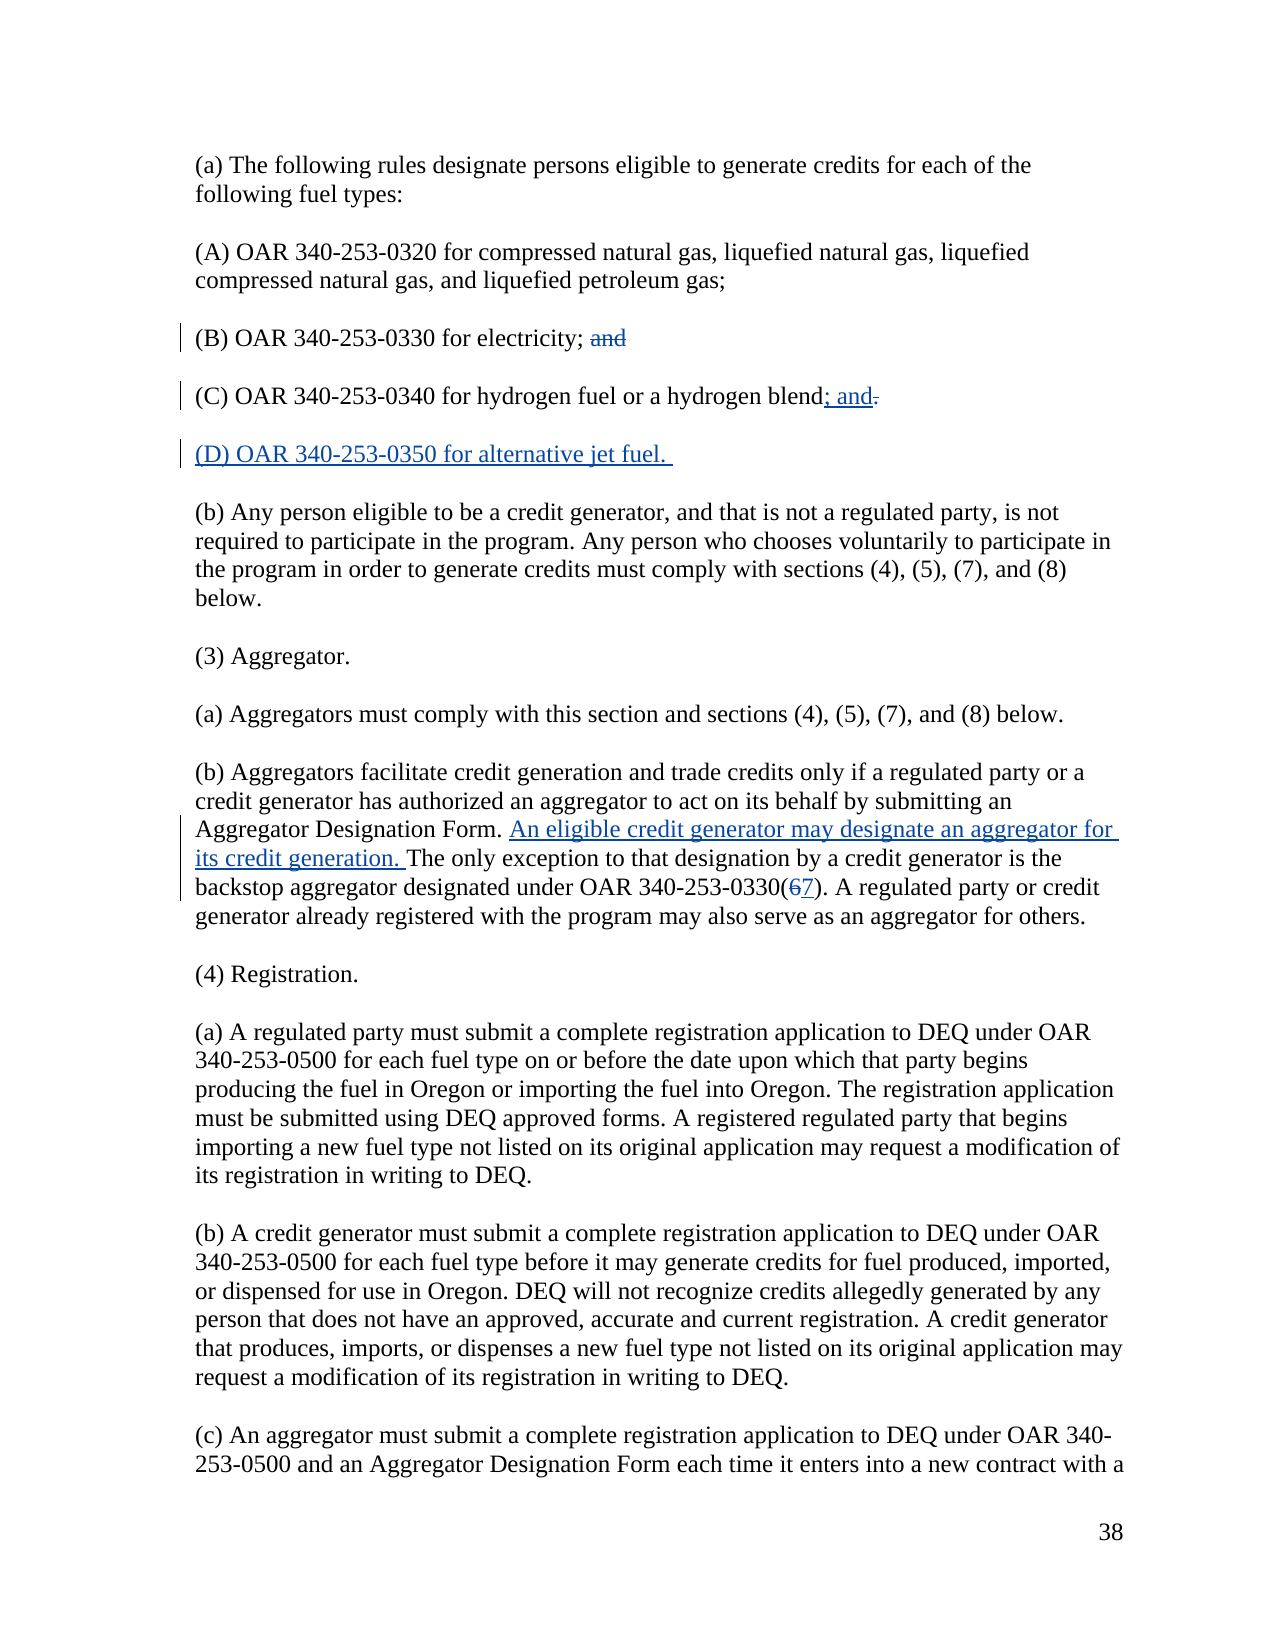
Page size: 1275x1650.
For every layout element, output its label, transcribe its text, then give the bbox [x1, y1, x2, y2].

text (3) Aggregator. [195, 641, 1125, 670]
text (a) Aggregators must comply with this section and sections (4), (5), (7), and (8) below. [195, 699, 1125, 728]
text (A) OAR 340-253-0320 for compressed natural gas, liquefied natural gas, liquefied compressed natural gas, and liquefied petroleum gas; [195, 237, 1125, 294]
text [195, 1420, 1125, 1477]
text (C) OAR 340-253-0340 for hydrogen fuel or a hydrogen blend [195, 381, 1125, 410]
text (b) Any person eligible to be a credit generator, and that is not a regulated party, is not required to participate in the program. Any person who chooses voluntarily to participate in the program in order to generate credits must comply with sections (4), (5), (7), and (8) below. [195, 497, 1125, 612]
text (B) OAR 340-253-0330 for electricity; [195, 323, 1125, 352]
text (a) The following rules designate persons eligible to generate credits for each of the following fuel types: [195, 150, 1125, 207]
text (b) Aggregators facilitate credit generation and trade credits only if a regulated party or a credit generator has authorized an aggregator to act on its behalf by submitting an Aggregator Designation Form. The only exception to that designation by a credit generator is the backstop aggregator designated under OAR 340-253-0330(). A regulated party or credit generator already registered with the program may also serve as an aggregator for others. [195, 757, 1125, 929]
text (4) Registration. [195, 959, 1125, 987]
text (b) A credit generator must submit a complete registration application to DEQ under OAR 340-253-0500 for each fuel type before it may generate credits for fuel produced, imported, or dispensed for use in Oregon. DEQ will not recognize credits allegedly generated by any person that does not have an approved, accurate and current registration. A credit generator that produces, imports, or dispenses a new fuel type not listed on its original application may request a modification of its registration in writing to DEQ. [195, 1218, 1125, 1391]
text (a) A regulated party must submit a complete registration application to DEQ under OAR 340-253-0500 for each fuel type on or before the date upon which that party begins producing the fuel in Oregon or importing the fuel into Oregon. The registration application must be submitted using DEQ approved forms. A registered regulated party that begins importing a new fuel type not listed on its original application may request a modification of its registration in writing to DEQ. [195, 1017, 1125, 1189]
